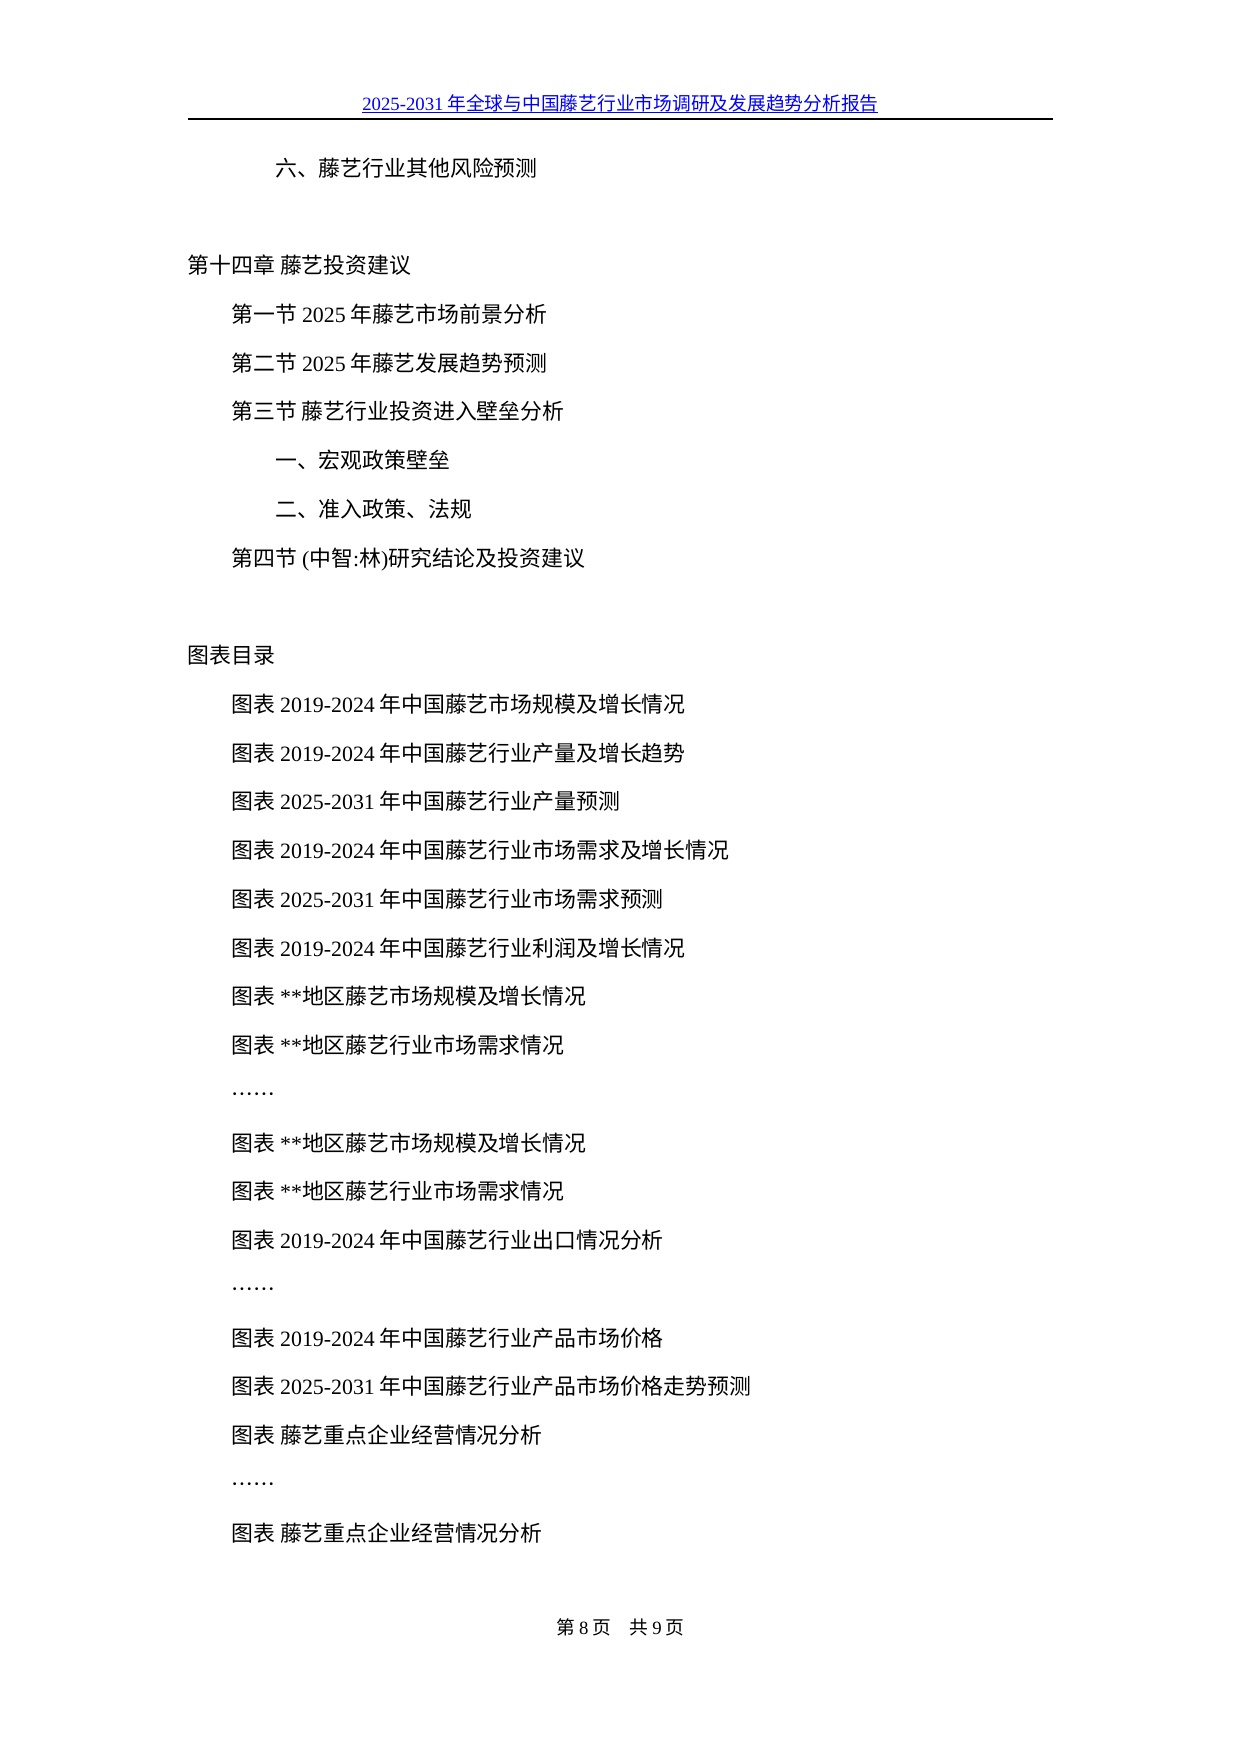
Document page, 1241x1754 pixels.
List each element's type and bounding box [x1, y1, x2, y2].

text [187, 150, 1053, 1548]
